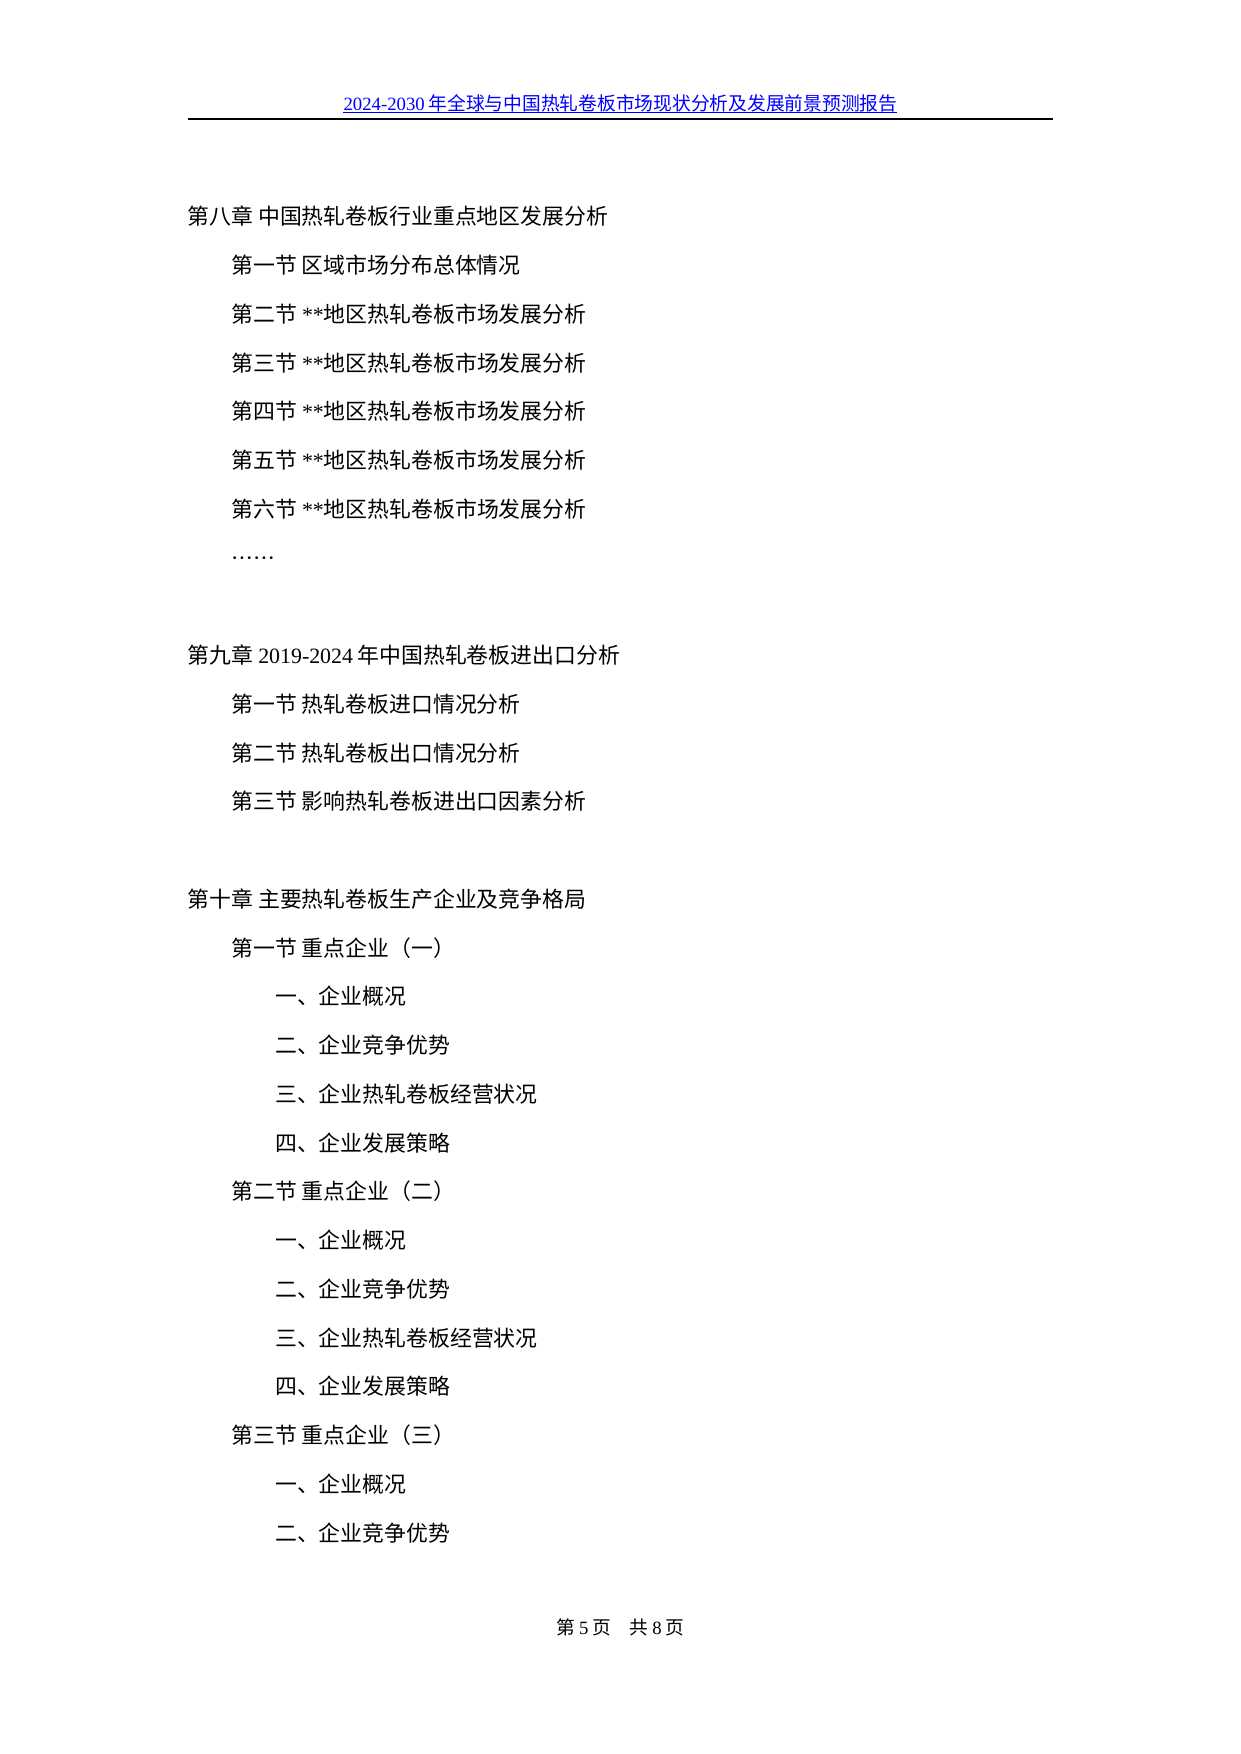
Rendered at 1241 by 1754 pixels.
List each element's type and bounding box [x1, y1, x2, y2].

text [187, 150, 1053, 1548]
